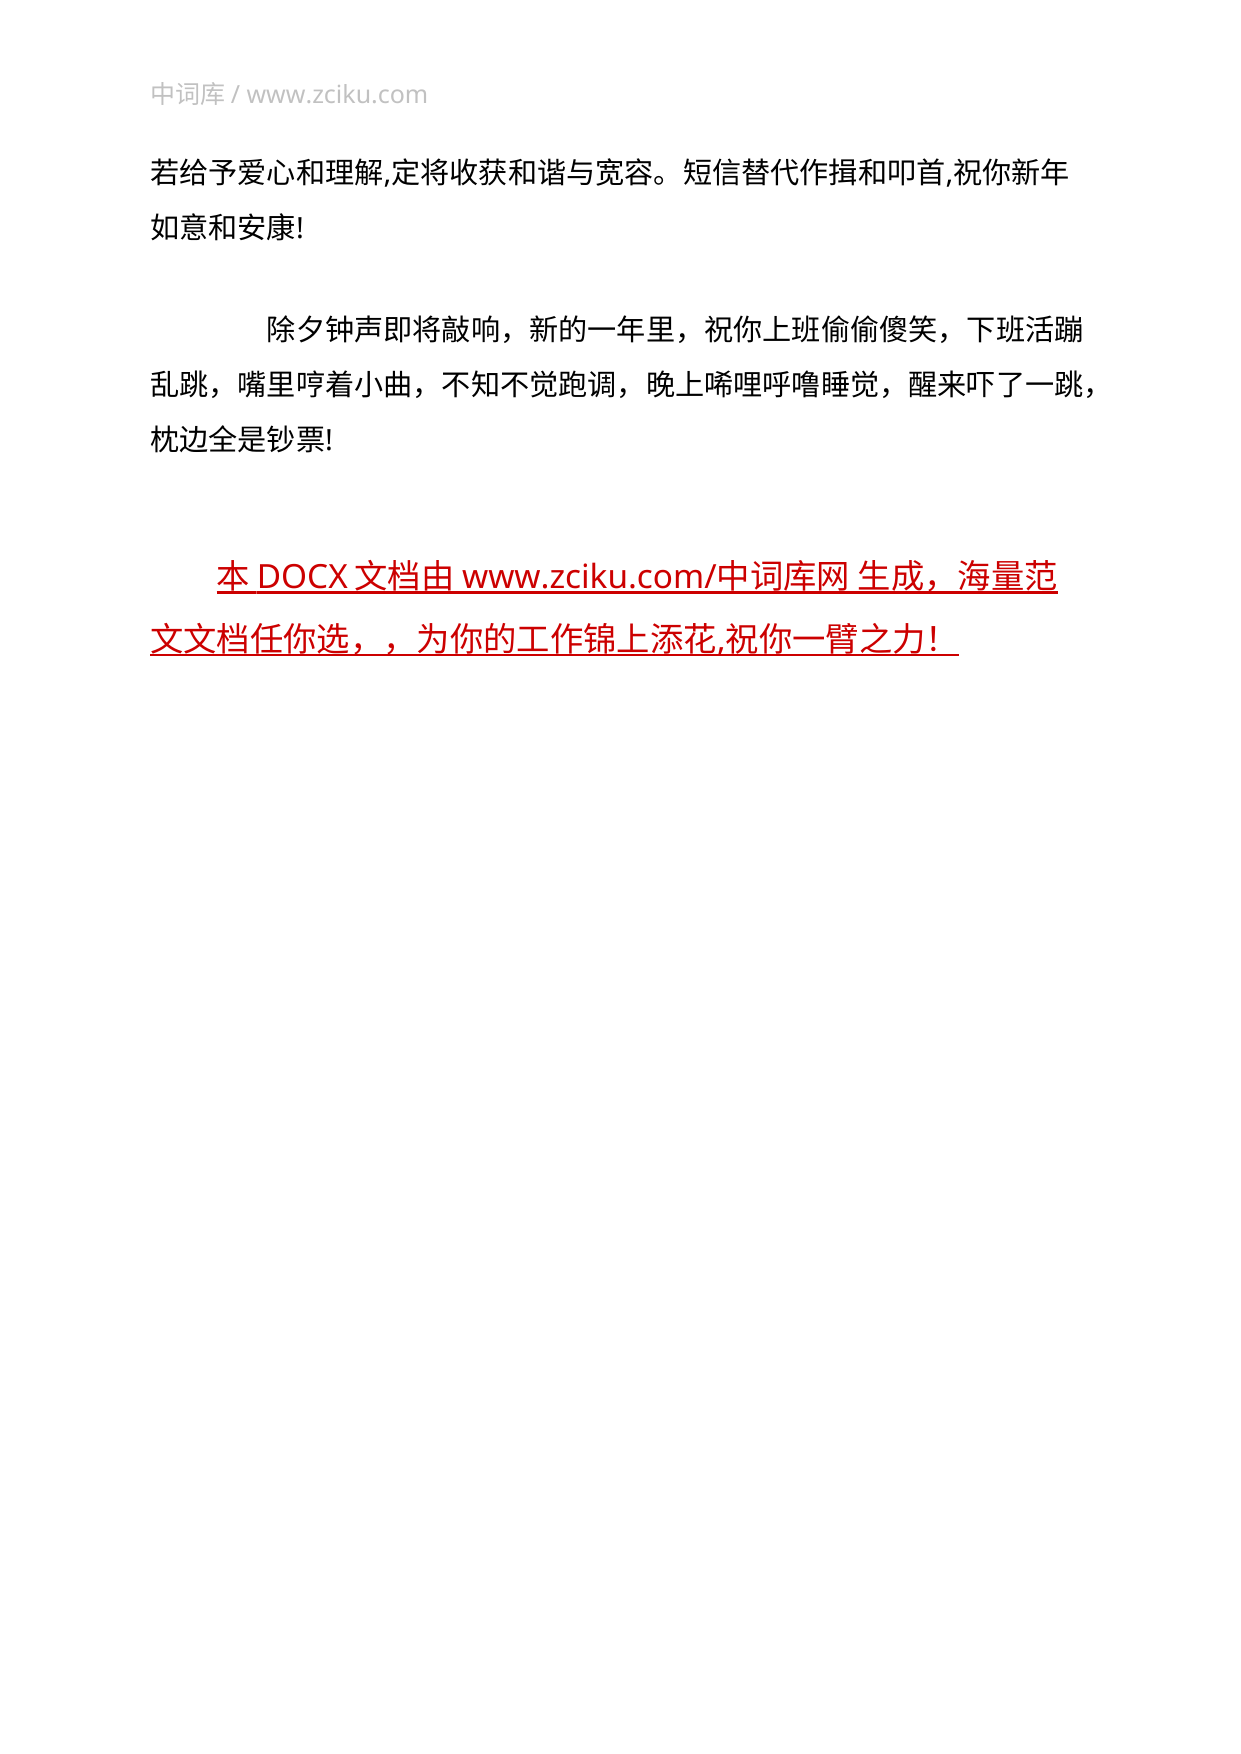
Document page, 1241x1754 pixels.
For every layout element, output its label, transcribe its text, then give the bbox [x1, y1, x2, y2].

text 本DOCX文档由 www.zciku.com/中词库网 生成，海量范文文档任你选，，为你的工作锦上添花,祝你一臂之力！ [150, 550, 1090, 661]
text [150, 150, 1090, 247]
text 除夕钟声即将敲响，新的一年里，祝你上班偷偷傻笑，下班活蹦乱跳，嘴里哼着小曲，不知不觉跑调，晚上唏哩呼噜睡觉，醒来吓了一跳，枕边全是钞票! [150, 307, 1090, 459]
